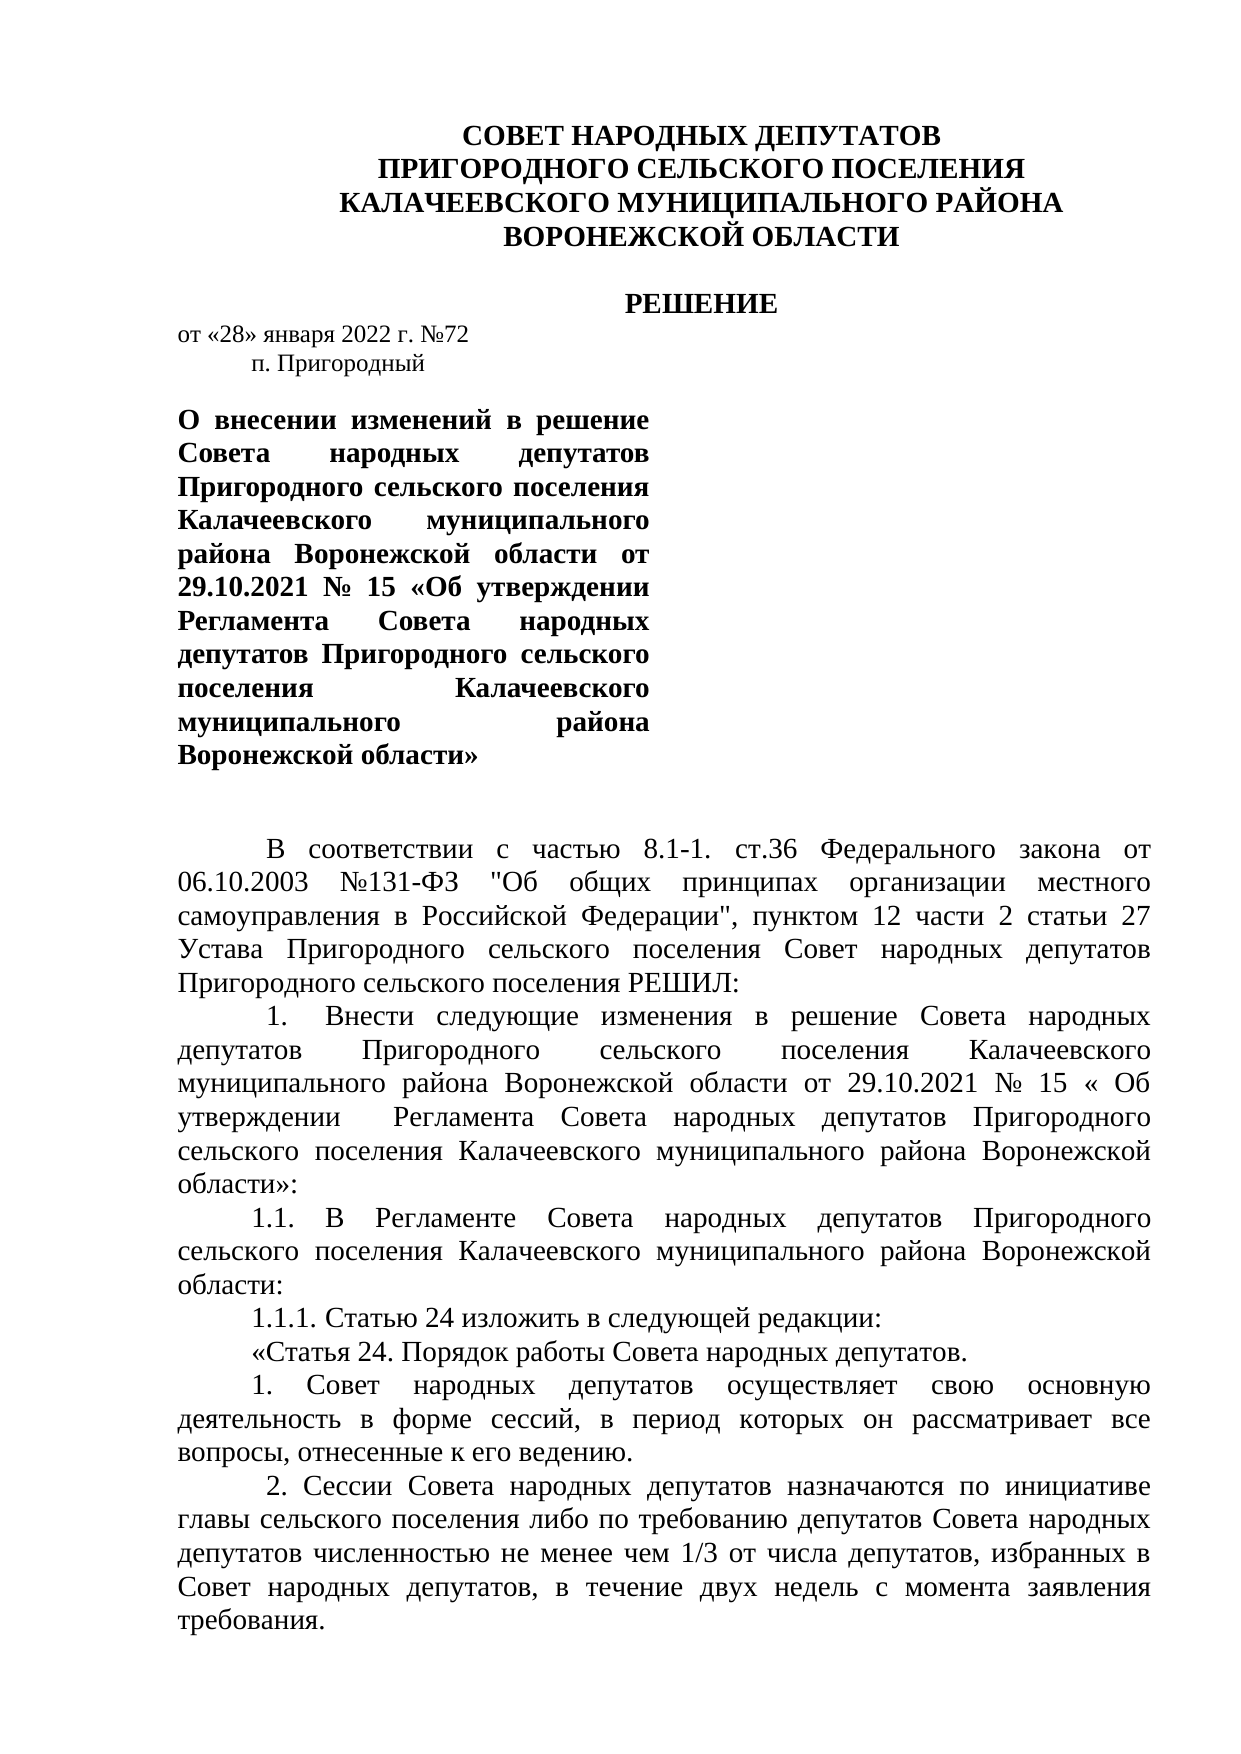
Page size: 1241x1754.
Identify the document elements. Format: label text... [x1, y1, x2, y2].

text О внесении изменений в решение Совета народных депутатов Пригородного сельского поселения Калачеевского муниципального района Воронежской области от 29.10.2021 № 15 «Об утверждении Регламента Совета народных депутатов Пригородного сельского поселения Калачеевского муниципального района Воронежской области» [177, 402, 650, 771]
text РЕШЕНИЕ [177, 286, 1152, 319]
text 1. Совет народных депутатов осуществляет свою основную деятельность в форме сессий, в период которых он рассматривает все вопросы, отнесенные к его ведению. [177, 1367, 1152, 1468]
text Совет народных депутатов [177, 118, 1152, 152]
text Воронежской области [177, 219, 1152, 252]
list Статью 24 изложить в следующей редакции: [177, 1300, 1152, 1334]
text Пригородного СЕЛЬСКОГО ПОСЕЛЕНИЯ [177, 152, 1152, 185]
list В Регламенте Совета народных депутатов Пригородного сельского поселения Калачеевского муниципального района Воронежской области: [177, 1200, 1152, 1300]
text «Статья 24. Порядок работы Совета народных депутатов. [177, 1334, 1152, 1367]
list Внести следующие изменения в решение Совета народных депутатов Пригородного сельского поселения Калачеевского муниципального района Воронежской области от 29.10.2021 № 15 « Об утверждении Регламента Совета народных депутатов Пригородного сельского поселения Калачеевского муниципального района Воронежской области»: [177, 998, 1152, 1200]
text от «28» января 2022 г. №72 [177, 319, 1152, 348]
text В соответствии с частью 8.1-1. ст.36 Федерального закона от 06.10.2003 №131-ФЗ "Об общих принципах организации местного самоуправления в Российской Федерации", пунктом 12 части 2 статьи 27 Устава Пригородного сельского поселения Совет народных депутатов Пригородного сельского поселения РЕШИЛ: [177, 831, 1152, 998]
text Калачеевского муниципального района [177, 185, 1152, 219]
text п. Пригородный [177, 348, 1152, 377]
list 2. Сессии Совета народных депутатов назначаются по инициативе главы сельского поселения либо по требованию депутатов Совета народных депутатов численностью не менее чем 1/3 от числа депутатов, избранных в Совет народных депутатов, в течение двух недель с момента заявления требования. [177, 1468, 1152, 1636]
